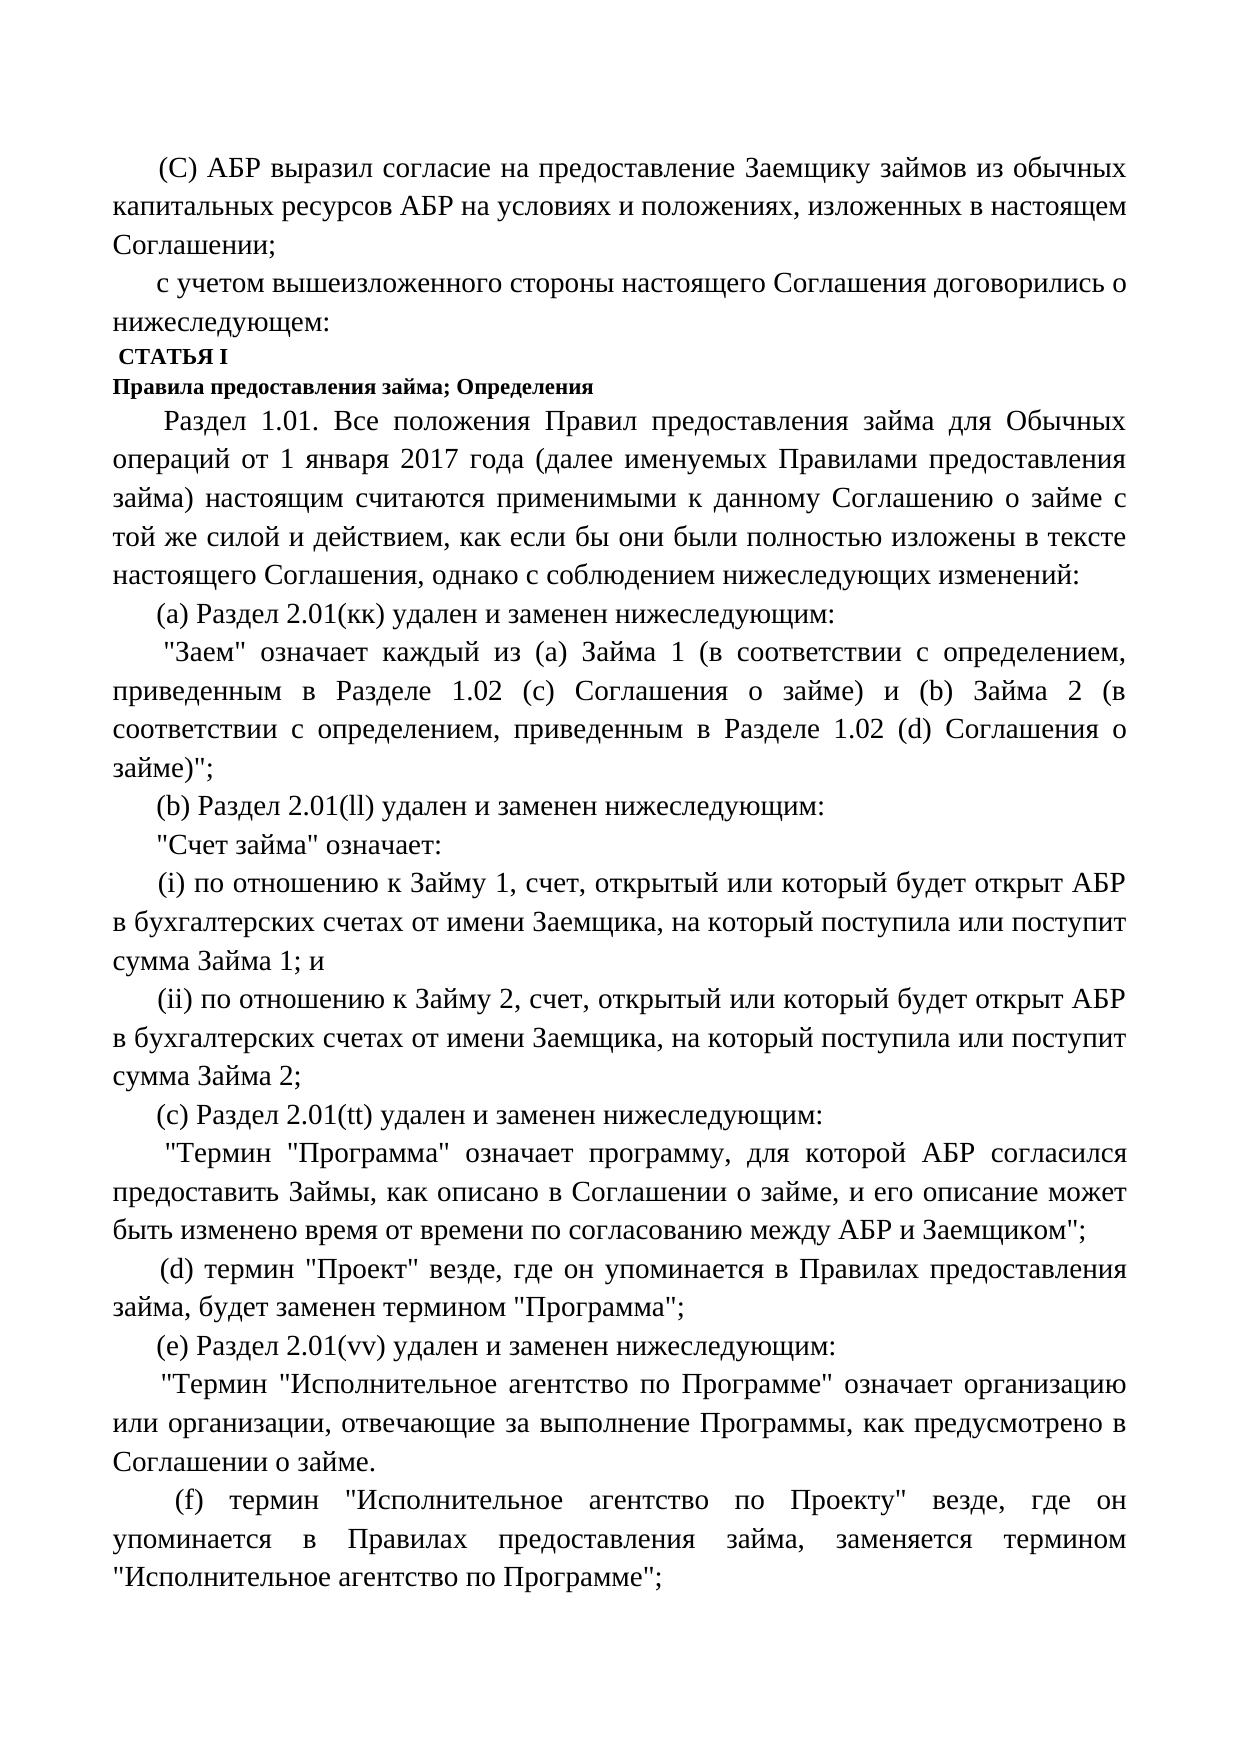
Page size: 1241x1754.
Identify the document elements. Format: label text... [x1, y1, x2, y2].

text (e) Раздел 2.01(vv) удален и заменен нижеследующим: [112, 1328, 1128, 1362]
text (a) Раздел 2.01(кк) удален и заменен нижеследующим: [112, 596, 1128, 629]
text "Счет займа" означает: [112, 827, 1128, 861]
text с учетом вышеизложенного стороны настоящего Соглашения договорились о нижеследующем: [112, 266, 1128, 338]
text (i) по отношению к Займу 1, счет, открытый или который будет открыт АБР в бухгалтерских счетах от имени Заемщика, на который поступила или поступит сумма Займа 1; и [112, 866, 1128, 976]
text "Термин "Исполнительное агентство по Программе" означает организацию или организации, отвечающие за выполнение Программы, как предусмотрено в Соглашении о займе. [112, 1367, 1128, 1477]
text "Заем" означает каждый из (а) Займа 1 (в соответствии с определением, приведенным в Разделе 1.02 (с) Соглашения о займе) и (b) Займа 2 (в соответствии с определением, приведенным в Разделе 1.02 (d) Соглашения о займе)"; [112, 634, 1128, 783]
text СТАТЬЯ I Правила предоставления займа; Определения [112, 343, 1128, 399]
text (d) термин "Проект" везде, где он упоминается в Правилах предоставления займа, будет заменен термином "Программа"; [112, 1251, 1128, 1323]
text (c) Раздел 2.01(tt) удален и заменен нижеследующим: [112, 1097, 1128, 1130]
text (f) термин "Исполнительное агентство по Проекту" везде, где он упоминается в Правилах предоставления займа, заменяется термином "Исполнительное агентство по Программе"; [112, 1482, 1128, 1593]
text (b) Раздел 2.01(ll) удален и заменен нижеследующим: [112, 788, 1128, 822]
text (C) АБР выразил согласие на предоставление Заемщику займов из обычных капитальных ресурсов АБР на условиях и положениях, изложенных в настоящем Соглашении; [112, 150, 1128, 261]
text (ii) по отношению к Займу 2, счет, открытый или который будет открыт АБР в бухгалтерских счетах от имени Заемщика, на который поступила или поступит сумма Займа 2; [112, 981, 1128, 1092]
text Раздел 1.01. Все положения Правил предоставления займа для Обычных операций от 1 января 2017 года (далее именуемых Правилами предоставления займа) настоящим считаются применимыми к данному Соглашению о займе с той же силой и действием, как если бы они были полностью изложены в тексте настоящего Соглашения, однако с соблюдением нижеследующих изменений: [112, 403, 1128, 591]
text "Термин "Программа" означает программу, для которой АБР согласился предоставить Займы, как описано в Соглашении о займе, и его описание может быть изменено время от времени по согласованию между АБР и Заемщиком"; [112, 1135, 1128, 1246]
